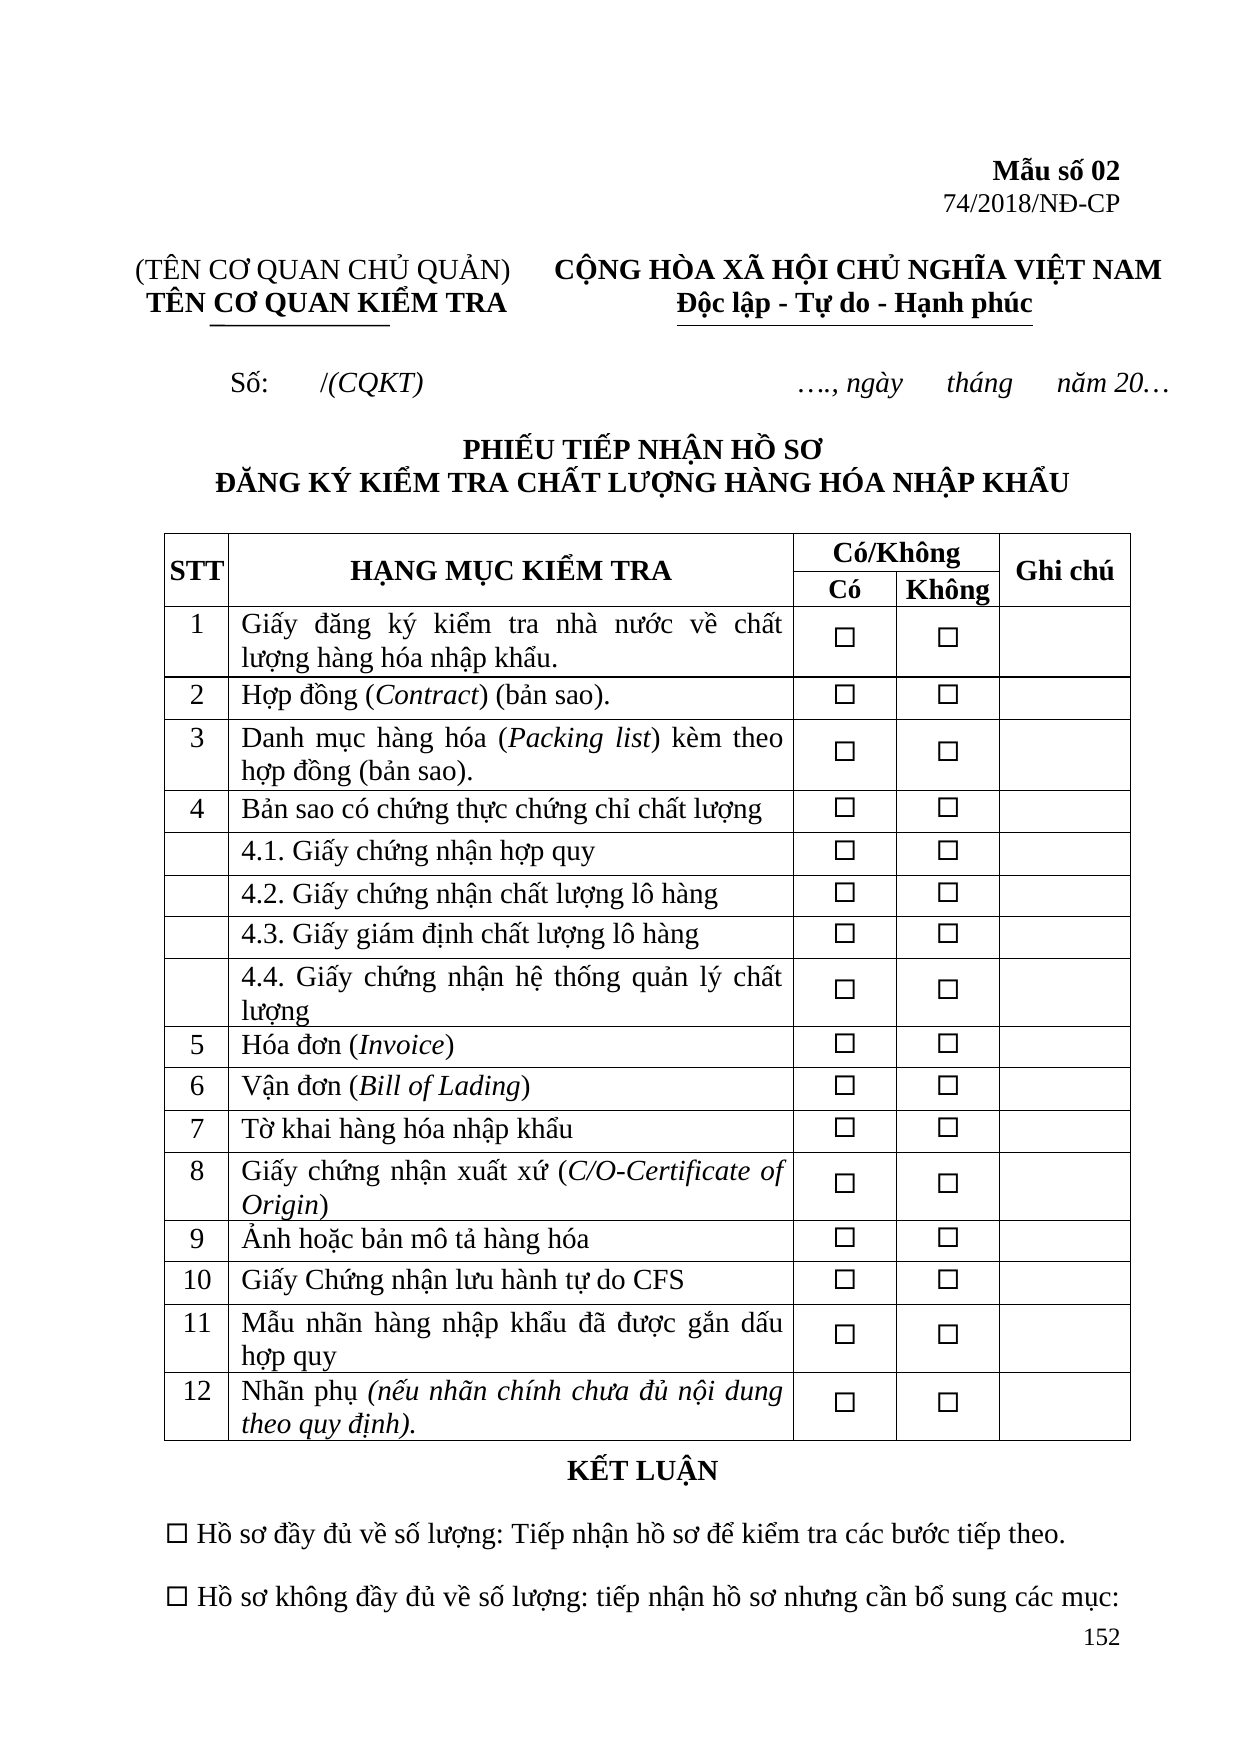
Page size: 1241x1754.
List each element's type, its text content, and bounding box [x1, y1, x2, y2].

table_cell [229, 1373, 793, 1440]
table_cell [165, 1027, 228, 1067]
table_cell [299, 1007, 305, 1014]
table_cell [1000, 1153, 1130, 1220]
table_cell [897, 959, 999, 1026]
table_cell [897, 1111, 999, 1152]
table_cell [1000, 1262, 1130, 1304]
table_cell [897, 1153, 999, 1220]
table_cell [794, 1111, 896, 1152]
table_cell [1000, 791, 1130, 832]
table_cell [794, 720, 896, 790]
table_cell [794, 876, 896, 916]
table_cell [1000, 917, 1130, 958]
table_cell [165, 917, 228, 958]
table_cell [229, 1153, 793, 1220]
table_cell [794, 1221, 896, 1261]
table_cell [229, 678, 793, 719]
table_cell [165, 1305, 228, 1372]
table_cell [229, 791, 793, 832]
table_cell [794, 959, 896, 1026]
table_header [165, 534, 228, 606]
text KẾT LUẬN [165, 1453, 1120, 1487]
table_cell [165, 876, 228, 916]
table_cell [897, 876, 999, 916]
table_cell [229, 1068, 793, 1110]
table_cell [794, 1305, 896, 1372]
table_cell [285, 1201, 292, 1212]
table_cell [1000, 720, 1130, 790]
text PHIẾU TIẾP NHẬN HỒ SƠ [165, 432, 1120, 466]
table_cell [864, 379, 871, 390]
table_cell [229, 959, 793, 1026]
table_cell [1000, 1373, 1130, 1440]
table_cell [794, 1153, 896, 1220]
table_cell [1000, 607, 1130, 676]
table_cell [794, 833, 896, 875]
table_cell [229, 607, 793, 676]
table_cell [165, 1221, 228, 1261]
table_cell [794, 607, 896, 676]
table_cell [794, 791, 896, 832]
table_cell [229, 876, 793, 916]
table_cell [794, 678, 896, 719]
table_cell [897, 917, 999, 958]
text Mẫu số 02 [165, 153, 1120, 187]
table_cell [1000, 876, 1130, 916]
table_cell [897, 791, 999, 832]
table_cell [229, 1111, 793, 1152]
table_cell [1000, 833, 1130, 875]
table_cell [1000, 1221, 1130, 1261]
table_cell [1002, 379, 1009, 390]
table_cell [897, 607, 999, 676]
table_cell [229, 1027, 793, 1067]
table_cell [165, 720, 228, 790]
text 74/2018/NĐ-CP [165, 187, 1120, 218]
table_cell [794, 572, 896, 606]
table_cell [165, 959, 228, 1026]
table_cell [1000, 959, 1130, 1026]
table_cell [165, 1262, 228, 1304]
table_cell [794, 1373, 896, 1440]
text Hồ sơ đầy đủ về số lượng: Tiếp nhận hồ sơ để kiểm tra các bước tiếp theo. [165, 1516, 1120, 1550]
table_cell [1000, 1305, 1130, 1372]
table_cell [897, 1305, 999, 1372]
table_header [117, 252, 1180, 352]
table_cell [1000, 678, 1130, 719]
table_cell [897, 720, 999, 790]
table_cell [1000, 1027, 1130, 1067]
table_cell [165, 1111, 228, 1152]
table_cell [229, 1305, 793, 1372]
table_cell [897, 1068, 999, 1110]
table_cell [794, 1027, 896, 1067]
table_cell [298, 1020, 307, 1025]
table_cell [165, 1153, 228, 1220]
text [165, 1579, 1120, 1612]
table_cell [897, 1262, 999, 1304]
text ĐĂNG KÝ KIỂM TRA CHẤT LƯỢNG HÀNG HÓA NHẬP KHẨU [165, 466, 1120, 499]
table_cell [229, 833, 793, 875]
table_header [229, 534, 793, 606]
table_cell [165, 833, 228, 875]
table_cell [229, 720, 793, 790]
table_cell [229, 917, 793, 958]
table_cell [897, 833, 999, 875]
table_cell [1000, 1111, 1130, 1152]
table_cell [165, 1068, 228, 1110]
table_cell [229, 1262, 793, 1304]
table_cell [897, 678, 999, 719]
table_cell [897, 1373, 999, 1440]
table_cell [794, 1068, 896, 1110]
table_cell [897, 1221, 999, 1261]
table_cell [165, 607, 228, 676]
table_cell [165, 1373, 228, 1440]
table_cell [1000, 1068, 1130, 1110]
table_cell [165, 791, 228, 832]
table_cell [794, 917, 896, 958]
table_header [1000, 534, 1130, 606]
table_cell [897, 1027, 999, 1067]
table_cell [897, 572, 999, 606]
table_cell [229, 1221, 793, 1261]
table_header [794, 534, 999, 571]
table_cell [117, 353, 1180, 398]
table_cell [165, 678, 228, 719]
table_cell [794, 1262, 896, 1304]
